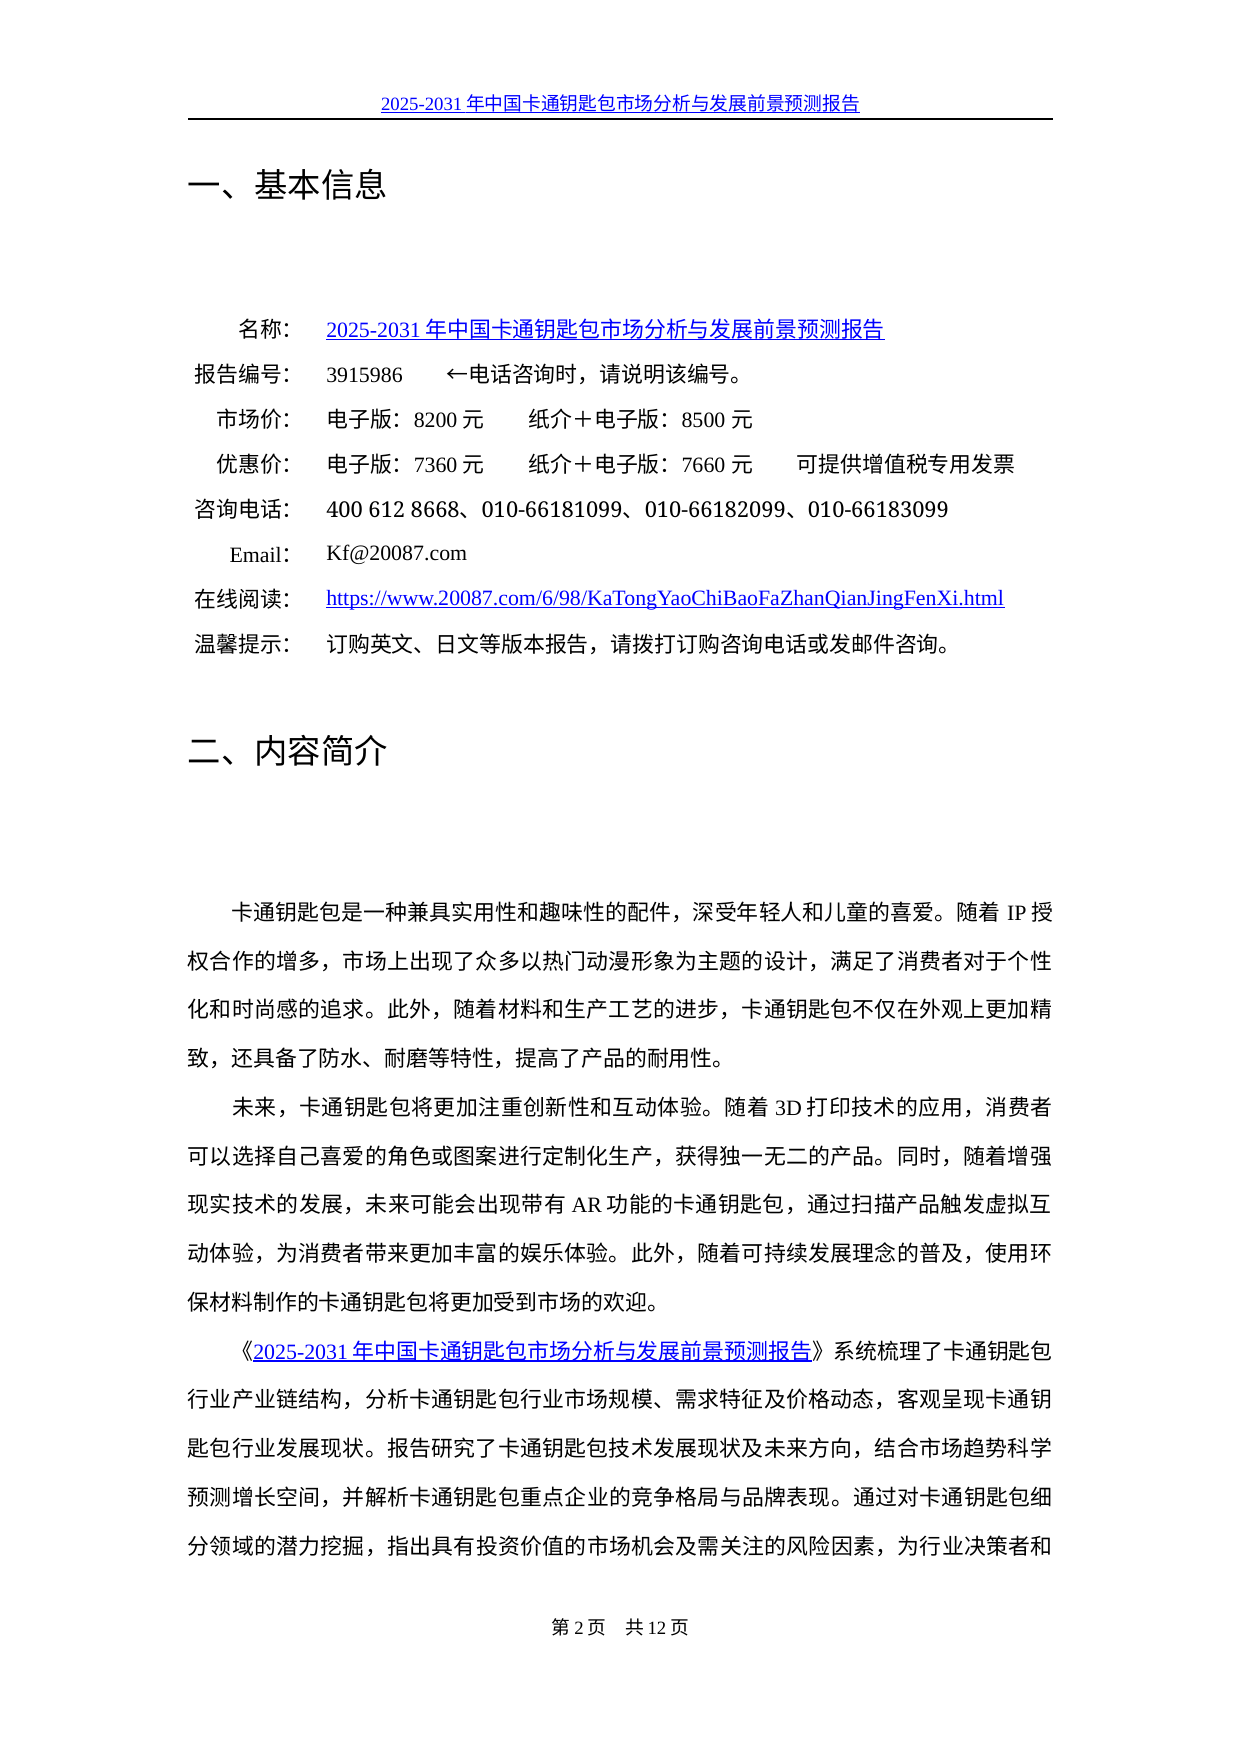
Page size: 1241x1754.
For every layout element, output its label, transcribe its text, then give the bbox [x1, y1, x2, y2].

table_header 2025-2031年中国卡通钥匙包市场分析与发展前景预测报告 [315, 312, 1073, 357]
table_cell 温馨提示： [167, 627, 315, 672]
table_cell 订购英文、日文等版本报告，请拨打订购咨询电话或发邮件咨询。 [315, 627, 1073, 672]
title 一、基本信息 [187, 150, 1053, 215]
table_cell Email： [167, 537, 315, 582]
table_cell 电子版：8200 元 纸介＋电子版：8500 元 [315, 402, 1073, 447]
table_cell 市场价： [167, 402, 315, 447]
table_cell [315, 582, 1073, 627]
table_header 名称： [167, 312, 315, 357]
table_cell 400 612 8668、010-66181099、010-66182099、010-66183099 [315, 492, 1073, 537]
table_cell 报告编号： [167, 357, 315, 402]
table_cell 优惠价： [167, 447, 315, 492]
table_cell 电子版：7360 元 纸介＋电子版：7660 元 可提供增值税专用发票 [315, 447, 1073, 492]
table_cell 咨询电话： [167, 492, 315, 537]
table_cell Kf@20087.com [315, 537, 1073, 582]
table_cell 在线阅读： [167, 582, 315, 627]
table_cell 3915986 ←电话咨询时，请说明该编号。 [315, 357, 1073, 402]
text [187, 894, 1053, 1561]
title 二、内容简介 [187, 717, 1053, 782]
